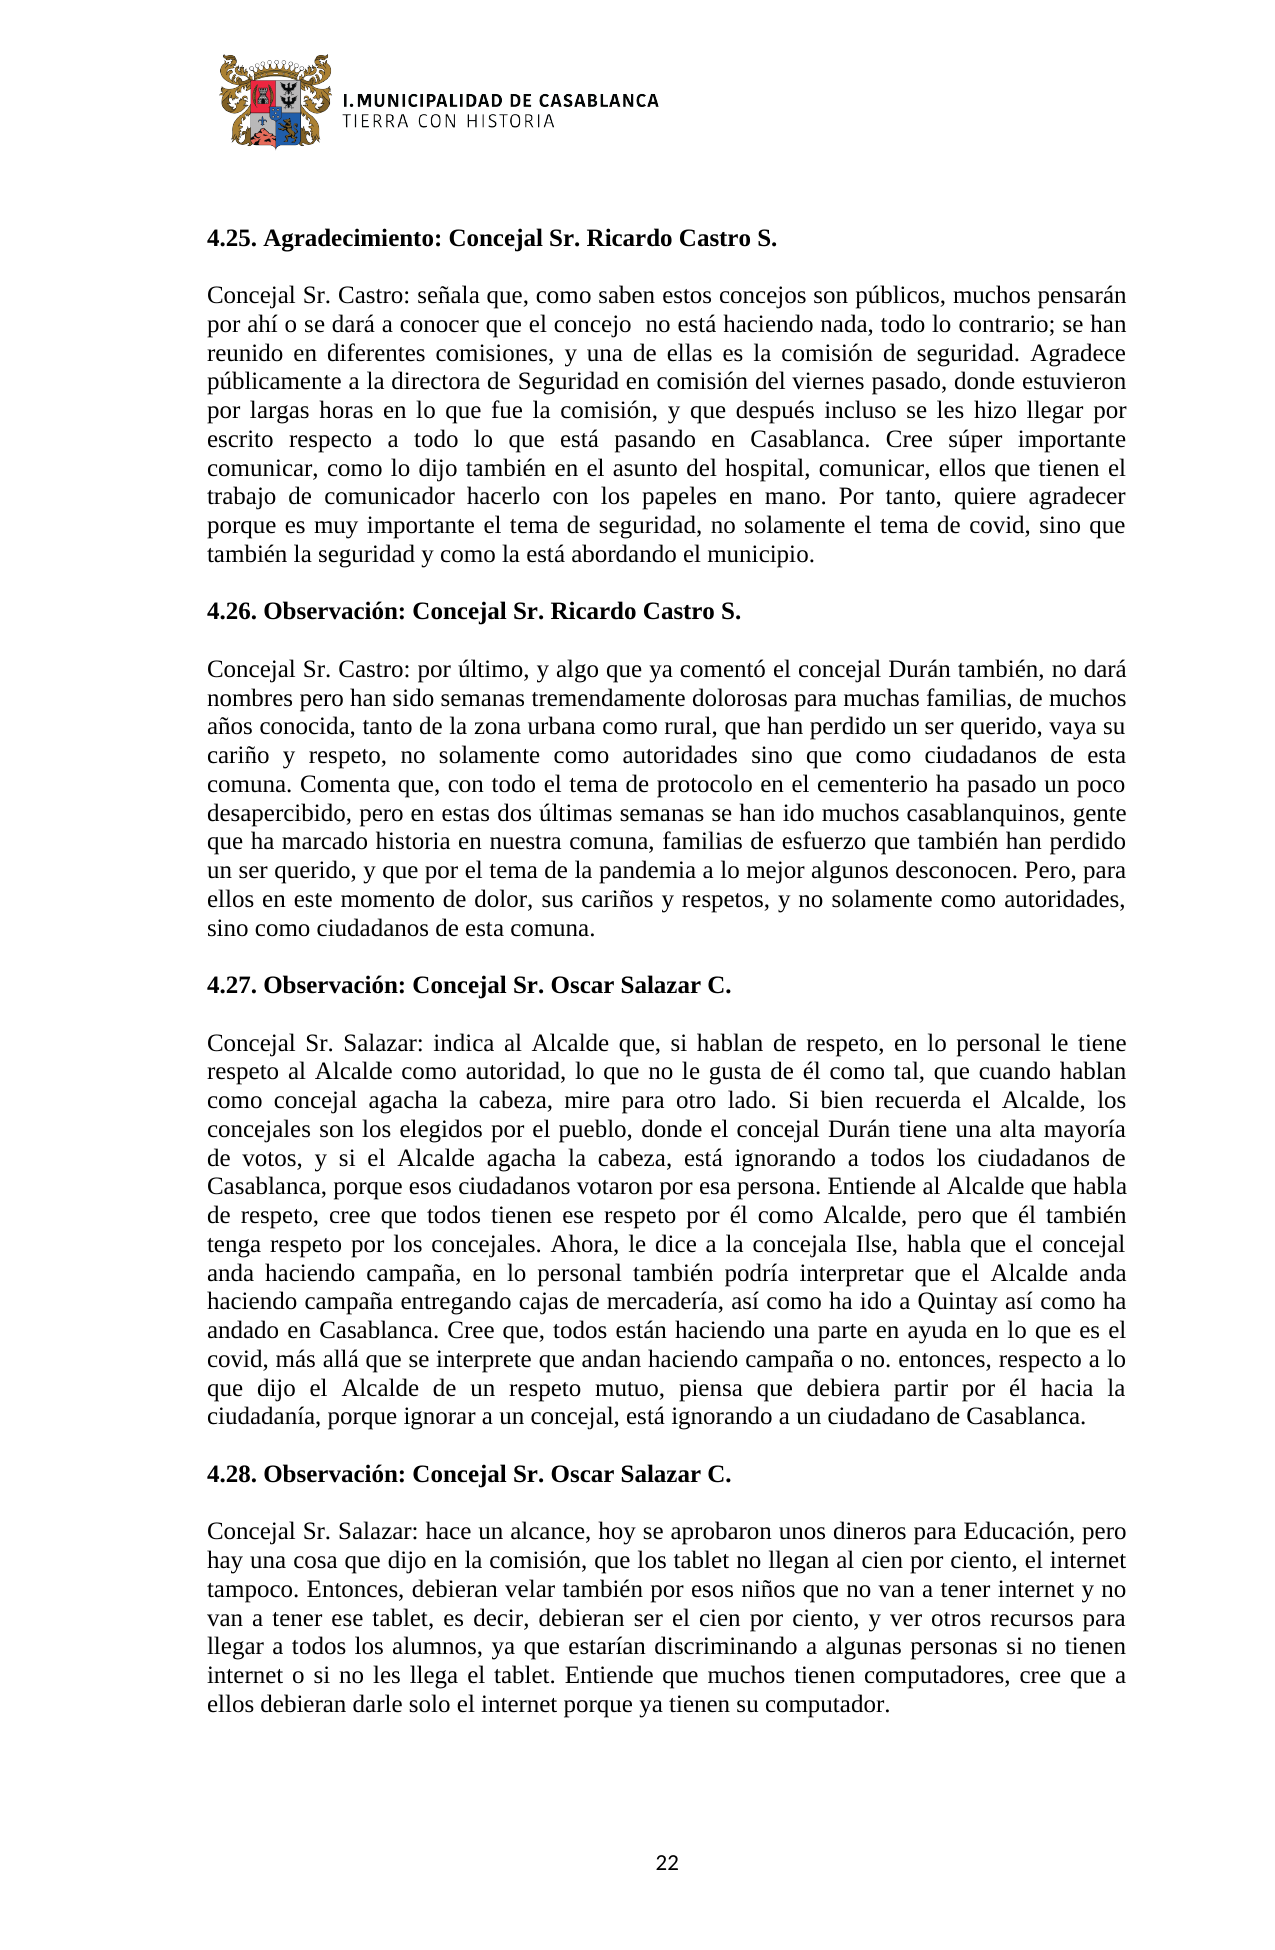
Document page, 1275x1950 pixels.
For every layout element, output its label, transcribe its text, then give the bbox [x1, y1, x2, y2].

text 4.27. Observación: Concejal Sr. Oscar Salazar C. [207, 970, 1127, 999]
text 4.26. Observación: Concejal Sr. Ricardo Castro S. [207, 596, 1127, 625]
text 4.25. Agradecimiento: Concejal Sr. Ricardo Castro S. [207, 223, 1127, 251]
text Concejal Sr. Salazar: hace un alcance, hoy se aprobaron unos dineros para Educación, pero hay una cosa que dijo en la comisión, que los tablet no llegan al cien por ciento, el internet tampoco. Entonces, debieran velar también por esos niños que no van a tener internet y no van a tener ese tablet, es decir, debieran ser el cien por ciento, y ver otros recursos para llegar a todos los alumnos, ya que estarían discriminando a algunas personas si no tienen internet o si no les llega el tablet. Entiende que muchos tienen computadores, cree que a ellos debieran darle solo el internet porque ya tienen su computador. [207, 1516, 1127, 1718]
text 4.28. Observación: Concejal Sr. Oscar Salazar C. [207, 1459, 1127, 1488]
text Concejal Sr. Castro: señala que, como saben estos concejos son públicos, muchos pensarán por ahí o se dará a conocer que el concejo no está haciendo nada, todo lo contrario; se han reunido en diferentes comisiones, y una de ellas es la comisión de seguridad. Agradece públicamente a la directora de Seguridad en comisión del viernes pasado, donde estuvieron por largas horas en lo que fue la comisión, y que después incluso se les hizo llegar por escrito respecto a todo lo que está pasando en Casablanca. Cree súper importante comunicar, como lo dijo también en el asunto del hospital, comunicar, ellos que tienen el trabajo de comunicador hacerlo con los papeles en mano. Por tanto, quiere agradecer porque es muy importante el tema de seguridad, no solamente el tema de covid, sino que también la seguridad y como la está abordando el municipio. [207, 280, 1127, 568]
text Concejal Sr. Salazar: indica al Alcalde que, si hablan de respeto, en lo personal le tiene respeto al Alcalde como autoridad, lo que no le gusta de él como tal, que cuando hablan como concejal agacha la cabeza, mire para otro lado. Si bien recuerda el Alcalde, los concejales son los elegidos por el pueblo, donde el concejal Durán tiene una alta mayoría de votos, y si el Alcalde agacha la cabeza, está ignorando a todos los ciudadanos de Casablanca, porque esos ciudadanos votaron por esa persona. Entiende al Alcalde que habla de respeto, cree que todos tienen ese respeto por él como Alcalde, pero que él también tenga respeto por los concejales. Ahora, le dice a la concejala Ilse, habla que el concejal anda haciendo campaña, en lo personal también podría interpretar que el Alcalde anda haciendo campaña entregando cajas de mercadería, así como ha ido a Quintay así como ha andado en Casablanca. Cree que, todos están haciendo una parte en ayuda en lo que es el covid, más allá que se interprete que andan haciendo campaña o no. entonces, respecto a lo que dijo el Alcalde de un respeto mutuo, piensa que debiera partir por él hacia la ciudadanía, porque ignorar a un concejal, está ignorando a un ciudadano de Casablanca. [207, 1028, 1127, 1430]
picture [206, 14, 674, 194]
text Concejal Sr. Castro: por último, y algo que ya comentó el concejal Durán también, no dará nombres pero han sido semanas tremendamente dolorosas para muchas familias, de muchos años conocida, tanto de la zona urbana como rural, que han perdido un ser querido, vaya su cariño y respeto, no solamente como autoridades sino que como ciudadanos de esta comuna. Comenta que, con todo el tema de protocolo en el cementerio ha pasado un poco desapercibido, pero en estas dos últimas semanas se han ido muchos casablanquinos, gente que ha marcado historia en nuestra comuna, familias de esfuerzo que también han perdido un ser querido, y que por el tema de la pandemia a lo mejor algunos desconocen. Pero, para ellos en este momento de dolor, sus cariños y respetos, y no solamente como autoridades, sino como ciudadanos de esta comuna. [207, 654, 1127, 941]
